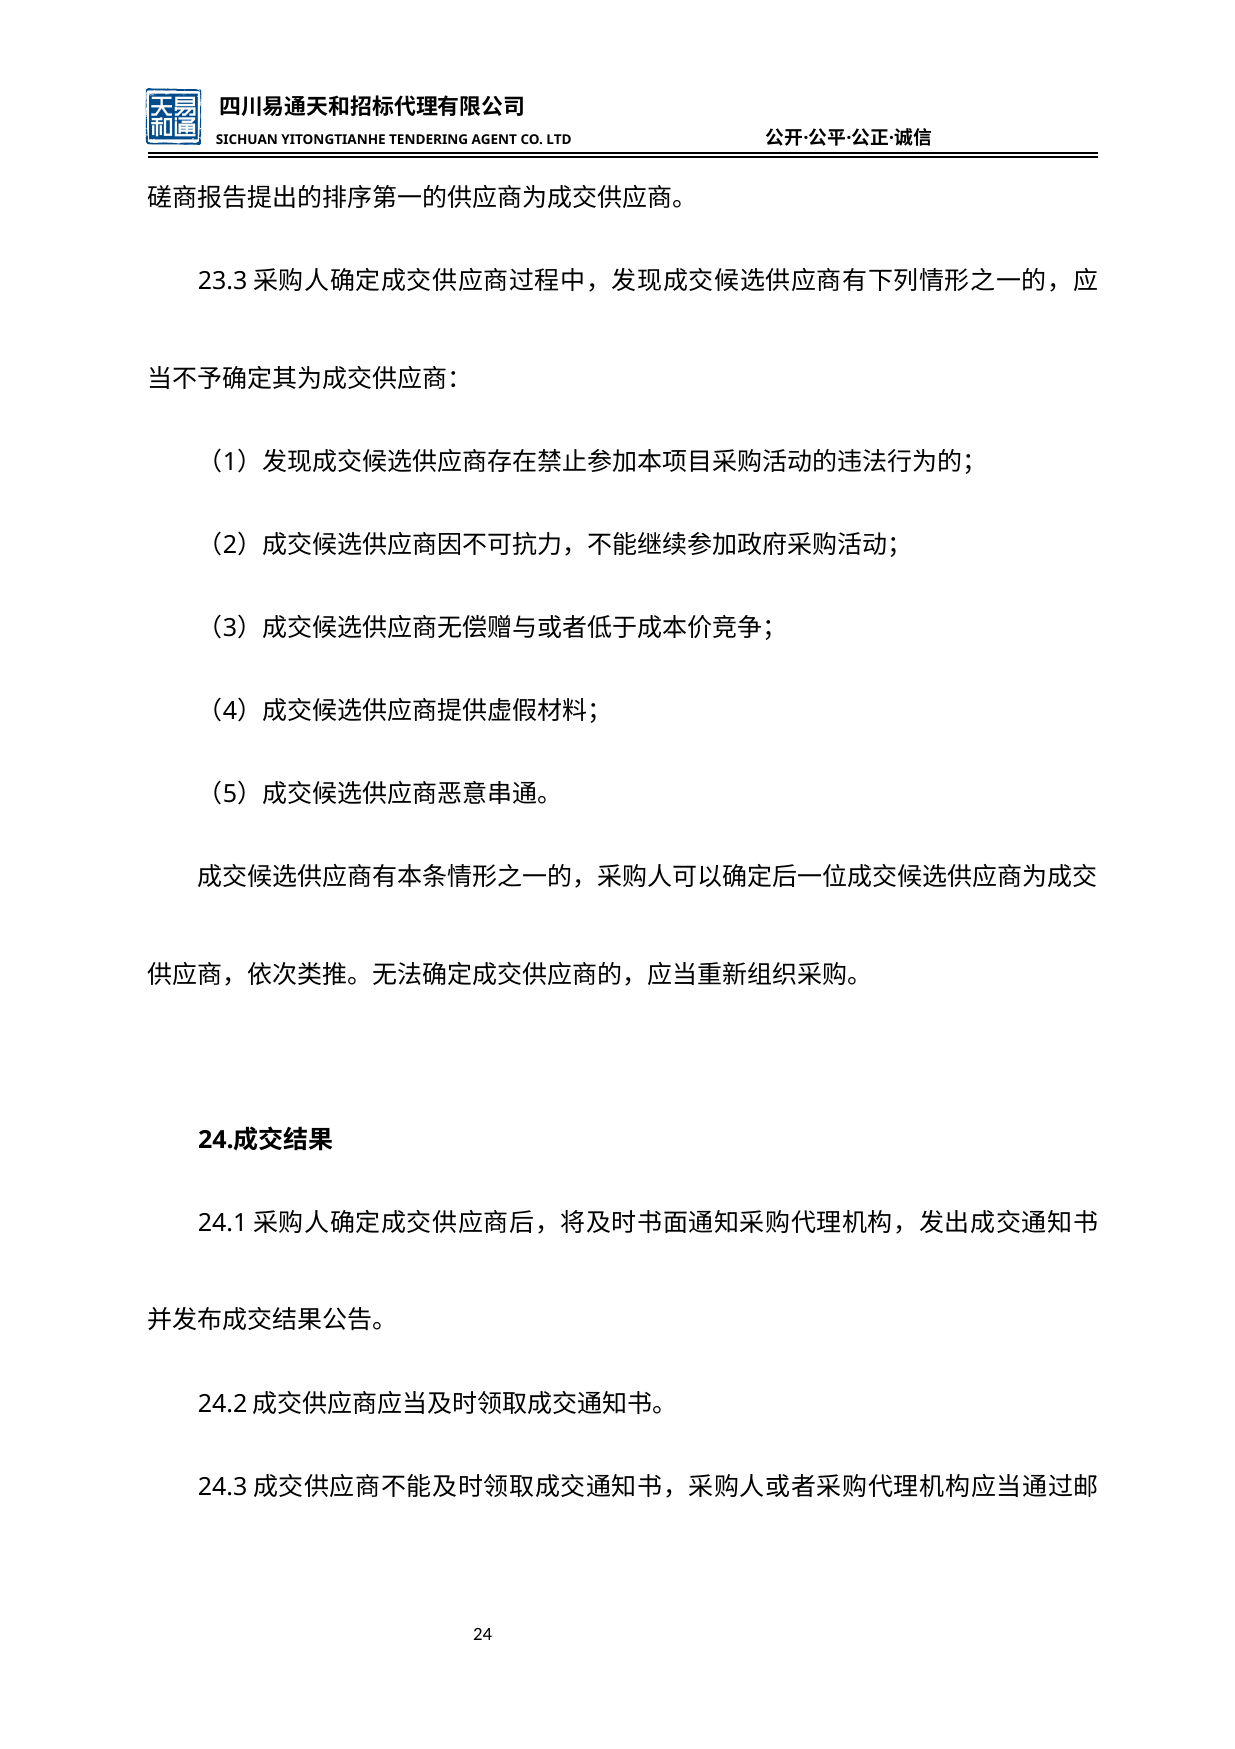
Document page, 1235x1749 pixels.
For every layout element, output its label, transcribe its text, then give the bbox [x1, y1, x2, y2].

subtitle 24.成交结果 [148, 1105, 1098, 1170]
text （4）成交候选供应商提供虚假材料； [148, 676, 1098, 741]
text （1）发现成交候选供应商存在禁止参加本项目采购活动的违法行为的； [148, 427, 1098, 492]
text （5）成交候选供应商恶意串通。 [148, 759, 1098, 824]
picture [145, 88, 202, 145]
text （3）成交候选供应商无偿赠与或者低于成本价竞争； [148, 593, 1098, 658]
text 24.2成交供应商应当及时领取成交通知书。 [148, 1369, 1098, 1434]
text 成交候选供应商有本条情形之一的，采购人可以确定后一位成交候选供应商为成交供应商，依次类推。无法确定成交供应商的，应当重新组织采购。 [148, 842, 1098, 1005]
text 23.2采购人收到磋商报告及有关资料后，将在5个工作日内按照磋商报告中推荐的成交候选供应商顺序确定成交供应商。成交候选供应商并列的，采购人自主采取公平、择优的方式选择成交供应商。采购人逾期未确定成交供应商且不提出异议的，视为确定磋商报告提出的排序第一的供应商为成交供应商。 [148, 163, 1098, 228]
text 23.3采购人确定成交供应商过程中，发现成交候选供应商有下列情形之一的，应当不予确定其为成交供应商： [148, 246, 1098, 409]
text 24.1采购人确定成交供应商后，将及时书面通知采购代理机构，发出成交通知书并发布成交结果公告。 [148, 1188, 1098, 1351]
text 24.3成交供应商不能及时领取成交通知书，采购人或者采购代理机构应当通过邮寄、快递等方式将项目成交通知书送达成交供应商。 [148, 1452, 1098, 1517]
text （2）成交候选供应商因不可抗力，不能继续参加政府采购活动； [148, 510, 1098, 575]
